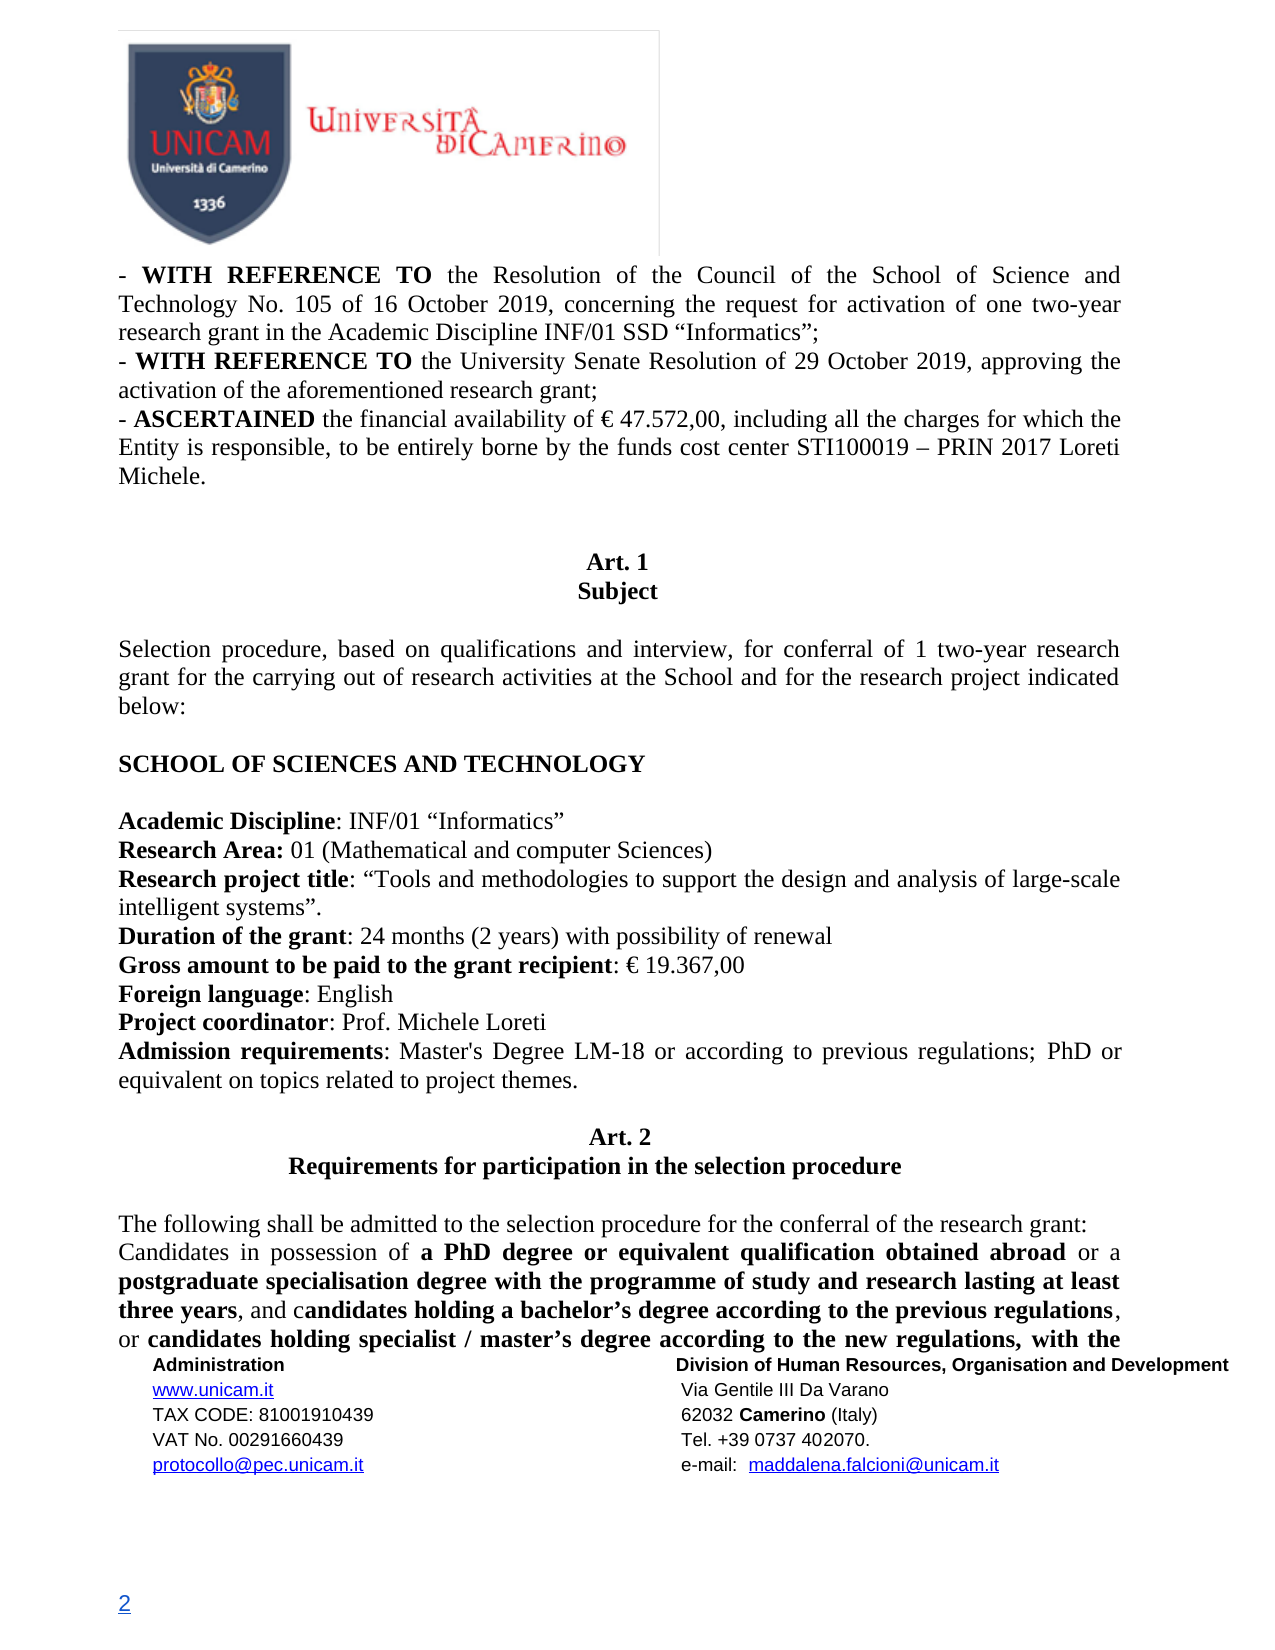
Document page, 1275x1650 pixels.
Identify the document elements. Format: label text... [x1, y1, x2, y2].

text - ASCERTAINED the financial availability of € 47.572,00, including all the charges for which the Entity is responsible, to be entirely borne by the funds cost center STI100019 – PRIN 2017 Loreti Michele. [118, 404, 1122, 490]
text Requirements for participation in the selection procedure [118, 1151, 1072, 1180]
text Foreign language: English [118, 979, 1122, 1007]
text Research project title: “Tools and methodologies to support the design and analysis of large-scale intelligent systems”. [118, 864, 1122, 921]
text Admission requirements: Master's Degree LM-18 or according to previous regulations; PhD or equivalent on topics related to project themes. [118, 1036, 1122, 1094]
picture [118, 29, 661, 256]
text SCHOOL OF SCIENCES AND TECHNOLOGY [118, 749, 1122, 777]
text The following shall be admitted to the selection procedure for the conferral of the research grant: [118, 1209, 1121, 1237]
text Art. 2 [118, 1122, 1122, 1151]
text - WITH REFERENCE TO the Resolution of the Council of the School of Science and Technology No. 105 of 16 October 2019, concerning the request for activation of one two-year research grant in the Academic Discipline INF/01 SSD “Informatics”; [118, 260, 1122, 346]
text Duration of the grant: 24 months (2 years) with possibility of renewal [118, 921, 1122, 950]
text Selection procedure, based on qualifications and interview, for conferral of 1 two-year research grant for the carrying out of research activities at the School and for the research project indicated below: [118, 634, 1121, 720]
text Subject [118, 576, 1117, 605]
text Research Area: 01 (Mathematical and computer Sciences) [118, 835, 1122, 864]
text Art. 1 [118, 547, 1117, 576]
text Project coordinator: Prof. Michele Loreti [118, 1007, 1122, 1036]
text - WITH REFERENCE TO the University Senate Resolution of 29 October 2019, approving the activation of the aforementioned research grant; [118, 346, 1122, 404]
text Gross amount to be paid to the grant recipient: € 19.367,00 [118, 950, 1122, 979]
text Academic Discipline: INF/01 “Informatics” [118, 806, 1122, 835]
